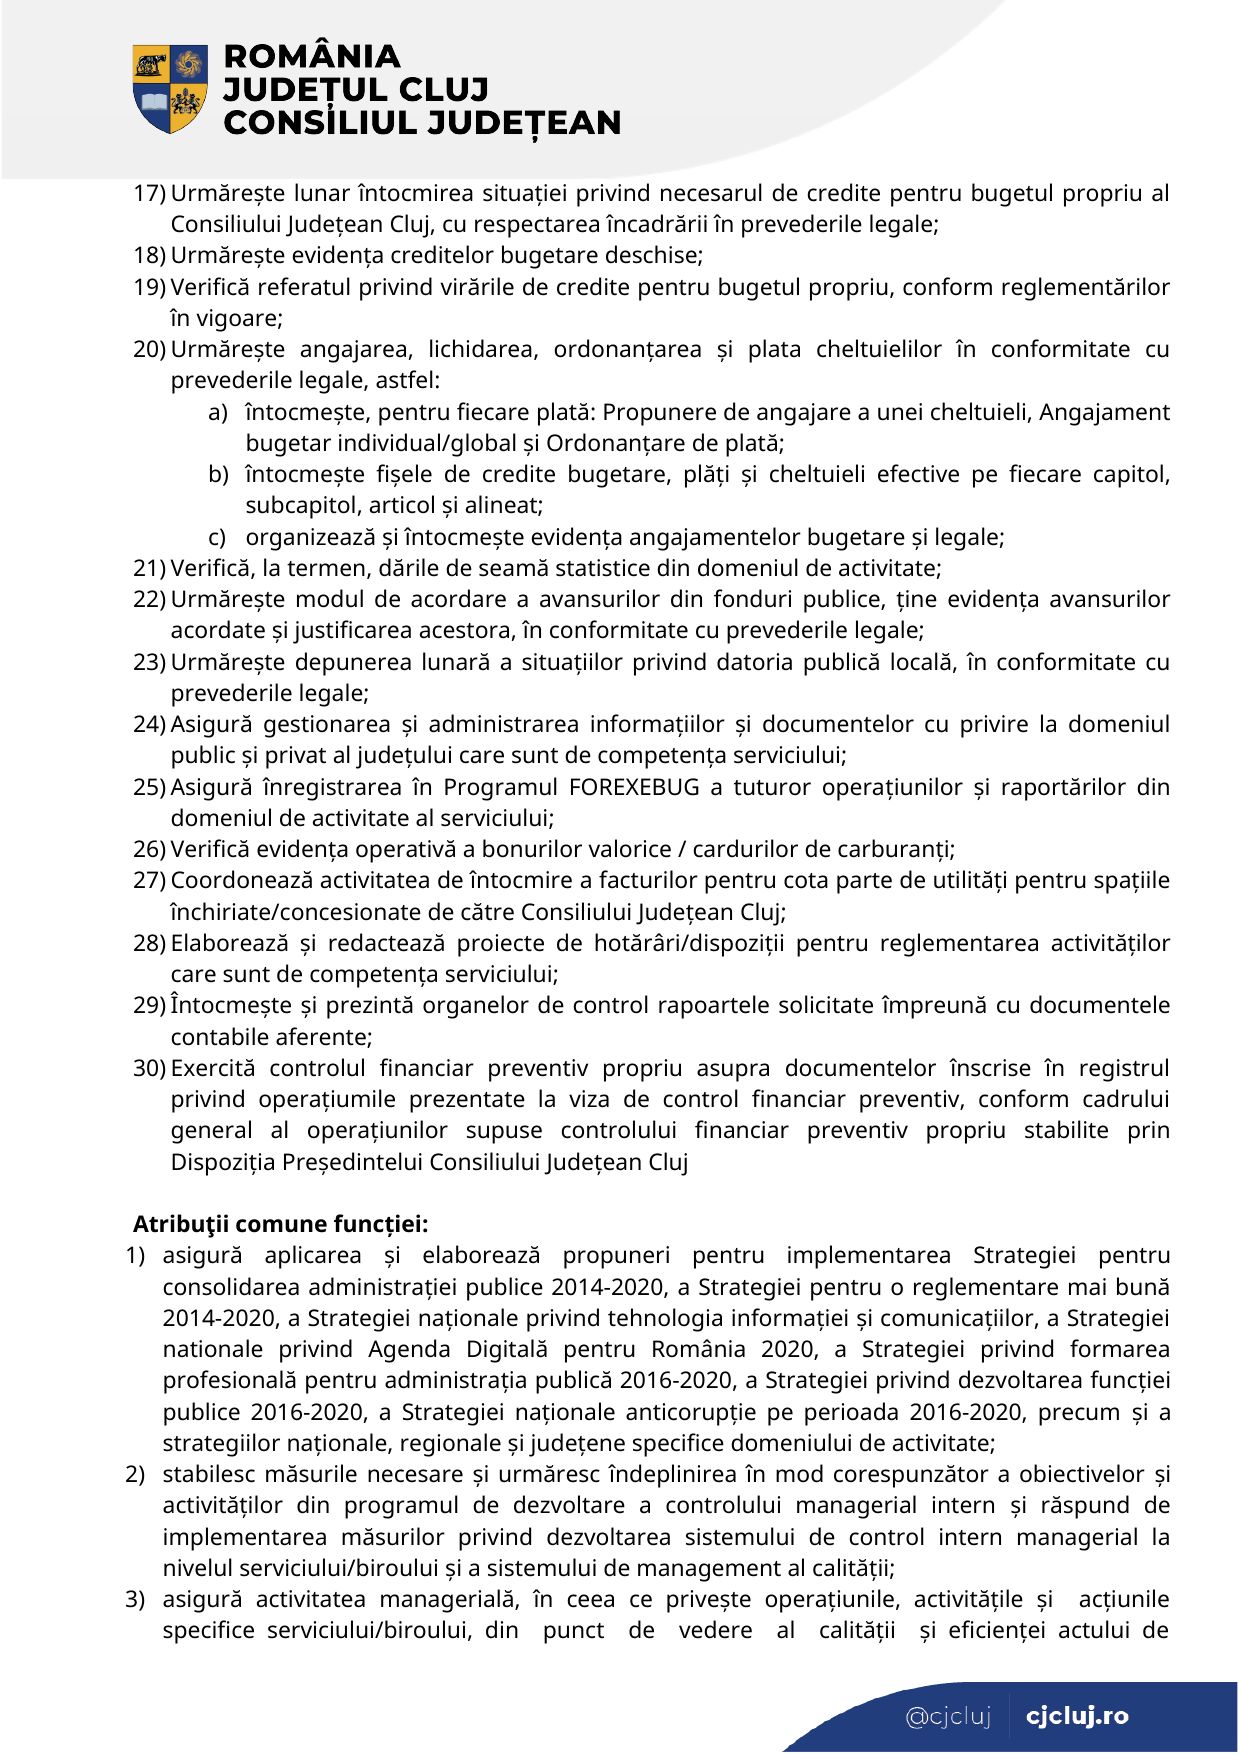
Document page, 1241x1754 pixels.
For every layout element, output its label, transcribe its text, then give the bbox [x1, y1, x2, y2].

picture [781, 1682, 1238, 1752]
list Asigură înregistrarea în Programul FOREXEBUG a tuturor operațiunilor și raportărilor din domeniul de activitate al serviciului; [133, 771, 1172, 833]
list Urmărește lunar întocmirea situaţiei privind necesarul de credite pentru bugetul propriu al Consiliului Județean Cluj, cu respectarea încadrării în prevederile legale; [133, 177, 1172, 239]
list stabilesc măsurile necesare şi urmăresc îndeplinirea în mod corespunzător a obiectivelor și activităților din programul de dezvoltare a controlului managerial intern și răspund de implementarea măsurilor privind dezvoltarea sistemului de control intern managerial la nivelul serviciului/biroului și a sistemului de management al calității; [125, 1458, 1172, 1583]
list asigură aplicarea și elaborează propuneri pentru implementarea Strategiei pentru consolidarea administrației publice 2014-2020, a Strategiei pentru o reglementare mai bună 2014-2020, a Strategiei naţionale privind tehnologia informaţiei şi comunicaţiilor, a Strategiei nationale privind Agenda Digitală pentru România 2020, a Strategiei privind formarea profesională pentru administrația publică 2016-2020, a Strategiei privind dezvoltarea funcției publice 2016-2020, a Strategiei naţionale anticorupţie pe perioada 2016-2020, precum și a strategiilor naționale, regionale și județene specifice domeniului de activitate; [125, 1239, 1172, 1458]
list Verifică referatul privind virările de credite pentru bugetul propriu, conform reglementărilor în vigoare; [133, 271, 1172, 333]
list Urmăreşte modul de acordare a avansurilor din fonduri publice, ţine evidenţa avansurilor acordate şi justificarea acestora, în conformitate cu prevederile legale; [133, 583, 1172, 646]
list organizează şi întocmeşte evidenţa angajamentelor bugetare şi legale; [208, 521, 1172, 552]
list Exercită controlul financiar preventiv propriu asupra documentelor înscrise în registrul privind operațiumile prezentate la viza de control financiar preventiv, conform cadrului general al operațiunilor supuse controlului financiar preventiv propriu stabilite prin Dispoziția Președintelui Consiliului Județean Cluj [133, 1052, 1172, 1177]
list Elaborează şi redactează proiecte de hotărâri/dispoziţii pentru reglementarea activităţilor care sunt de competenţa serviciului; [133, 927, 1172, 989]
list Verifică evidenţa operativă a bonurilor valorice / cardurilor de carburanţi; [133, 833, 1172, 864]
list Verifică, la termen, dările de seamă statistice din domeniul de activitate; [133, 552, 1172, 583]
list Coordonează activitatea de întocmire a facturilor pentru cota parte de utilităţi pentru spaţiile închiriate/concesionate de către Consiliului Județean Cluj; [133, 864, 1172, 927]
list Asigură gestionarea şi administrarea informaţiilor şi documentelor cu privire la domeniul public şi privat al judeţului care sunt de competenţa serviciului; [133, 708, 1172, 771]
list întocmeşte fişele de credite bugetare, plăţi şi cheltuieli efective pe fiecare capitol, subcapitol, articol şi alineat; [208, 458, 1172, 521]
list Întocmeşte şi prezintă organelor de control rapoartele solicitate împreună cu documentele contabile aferente; [133, 989, 1172, 1052]
text Atribuţii comune funcției: [133, 1208, 1142, 1239]
list Urmăreşte angajarea, lichidarea, ordonanţarea şi plata cheltuielilor în conformitate cu prevederile legale, astfel: [133, 333, 1172, 396]
list Urmărește depunerea lunară a situaţiilor privind datoria publică locală, în conformitate cu prevederile legale; [133, 646, 1172, 708]
picture [132, 37, 620, 143]
list Urmăreşte evidenţa creditelor bugetare deschise; [133, 239, 1172, 271]
list întocmeşte, pentru fiecare plată: Propunere de angajare a unei cheltuieli, Angajament bugetar individual/global şi Ordonanţare de plată; [208, 396, 1172, 458]
